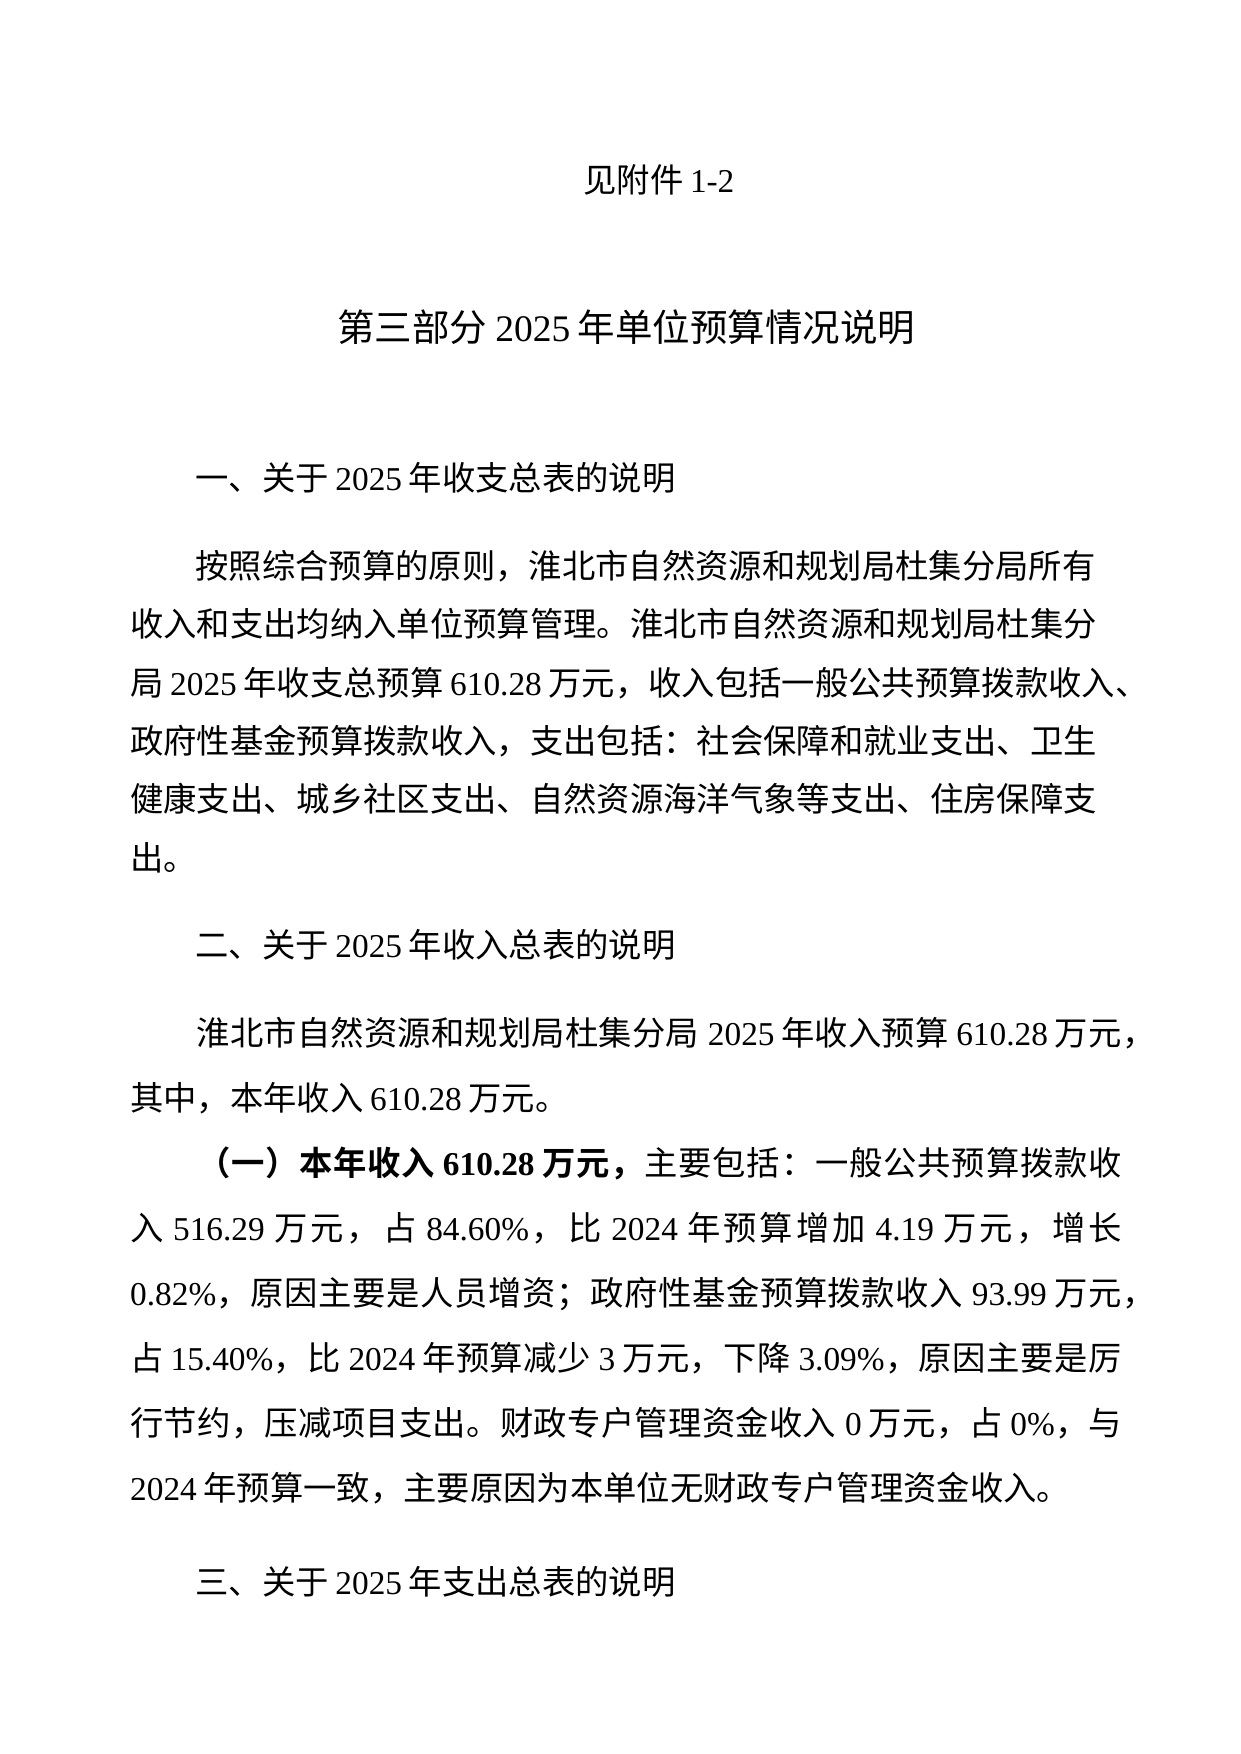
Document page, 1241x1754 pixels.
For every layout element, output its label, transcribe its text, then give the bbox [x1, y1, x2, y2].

text 见附件1-2 [130, 146, 1122, 204]
text 一、关于2025年收支总表的说明 [130, 444, 1122, 502]
text 淮北市自然资源和规划局杜集分局2025年收入预算610.28万元，其中，本年收入610.28万元。 [130, 998, 1122, 1128]
text 二、关于2025年收入总表的说明 [130, 911, 1122, 969]
text 按照综合预算的原则，淮北市自然资源和规划局杜集分局所有收入和支出均纳入单位预算管理。淮北市自然资源和规划局杜集分局2025年收支总预算610.28万元，收入包括一般公共预算拨款收入、政府性基金预算拨款收入，支出包括：社会保障和就业支出、卫生健康支出、城乡社区支出、自然资源海洋气象等支出、住房保障支出。 [130, 532, 1122, 882]
text 第三部分 2025年单位预算情况说明 [130, 295, 1122, 353]
text （一）本年收入610.28万元，主要包括：一般公共预算拨款收入516.29万元，占84.60%，比2024年预算增加4.19万元，增长0.82%，原因主要是人员增资；政府性基金预算拨款收入93.99万元，占15.40%，比2024年预算减少3万元，下降3.09%，原因主要是厉行节约，压减项目支出。财政专户管理资金收入0万元，占0%，与2024年预算一致，主要原因为本单位无财政专户管理资金收入。 [130, 1128, 1122, 1518]
text 三、关于2025年支出总表的说明 [130, 1547, 1122, 1606]
